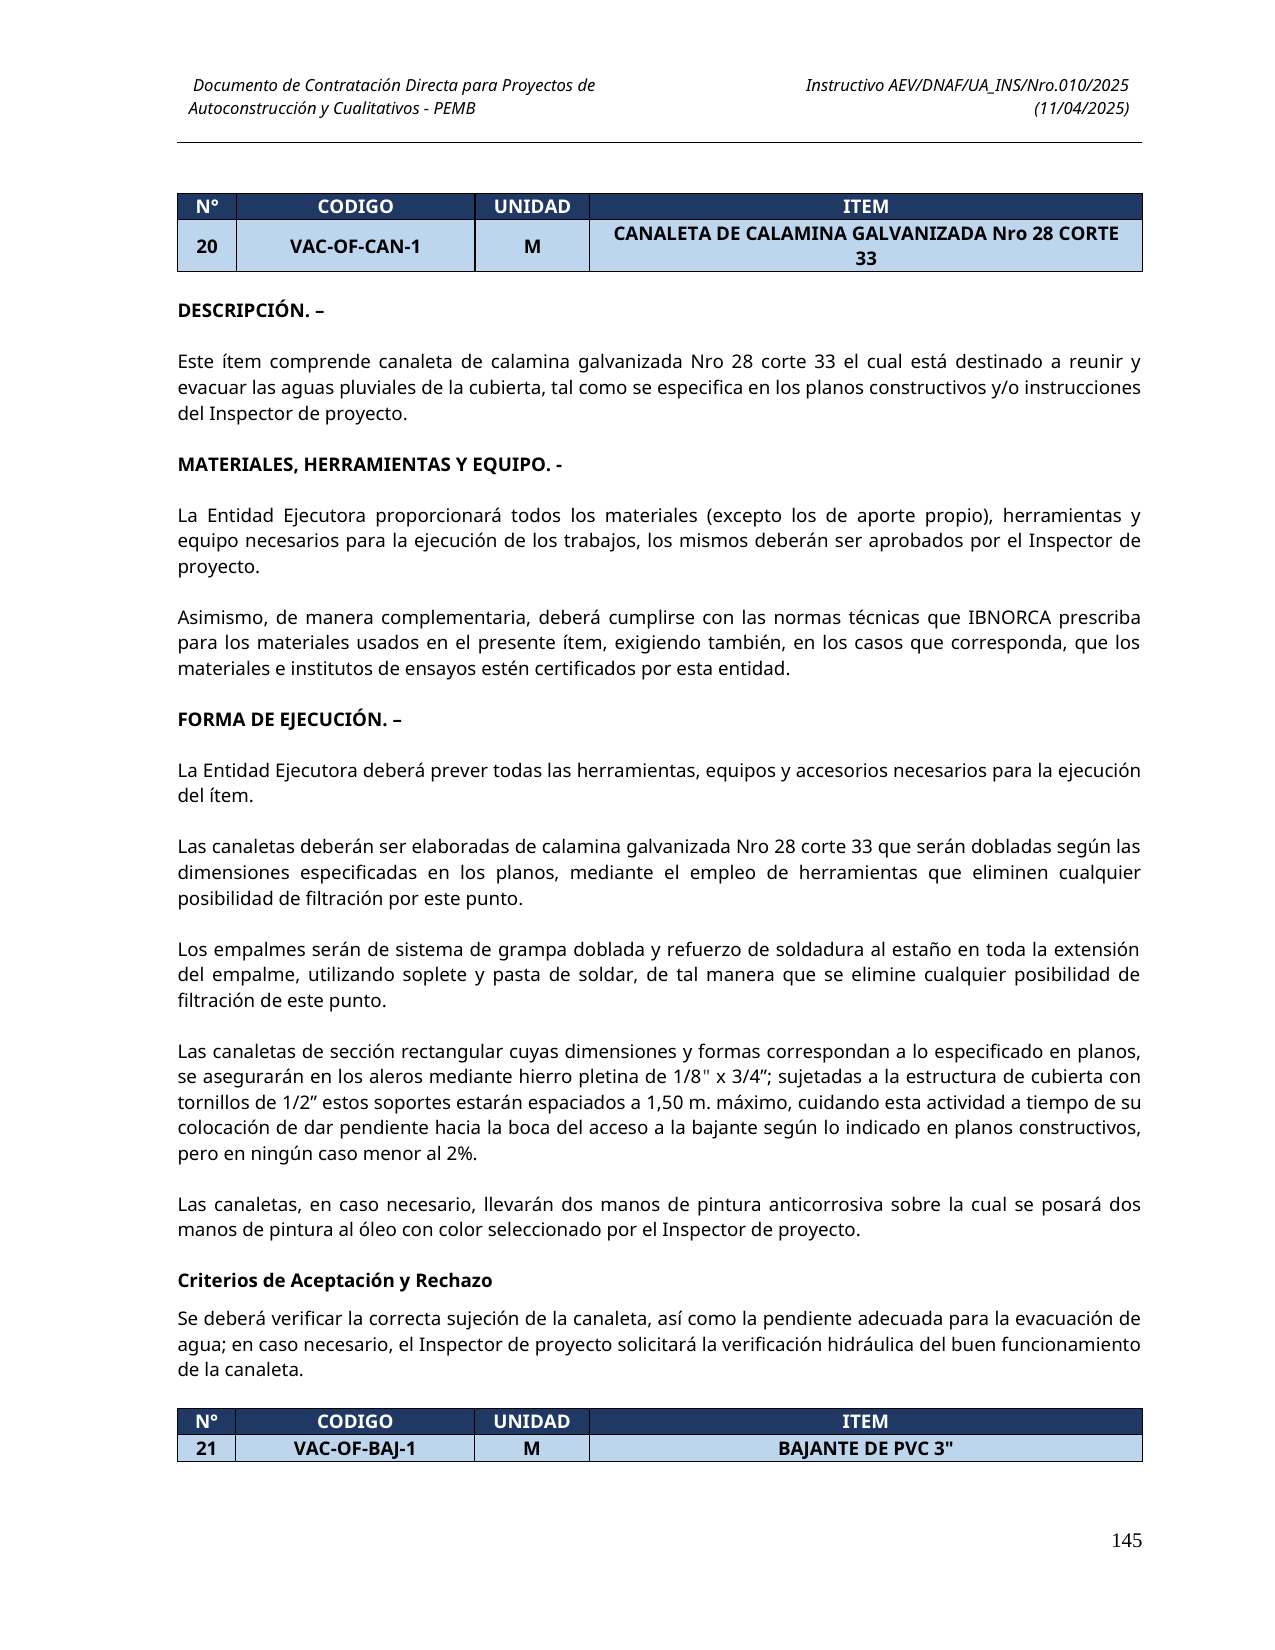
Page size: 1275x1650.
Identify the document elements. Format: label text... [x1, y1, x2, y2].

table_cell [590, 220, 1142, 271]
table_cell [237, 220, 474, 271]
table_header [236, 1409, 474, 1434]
text Asimismo, de manera complementaria, deberá cumplirse con las normas técnicas que IBNORCA prescriba para los materiales usados en el presente ítem, exigiendo también, en los casos que corresponda, que los materiales e institutos de ensayos estén certificados por esta entidad. [177, 604, 1142, 681]
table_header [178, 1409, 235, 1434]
text MATERIALES, HERRAMIENTAS Y EQUIPO. - [177, 451, 1142, 476]
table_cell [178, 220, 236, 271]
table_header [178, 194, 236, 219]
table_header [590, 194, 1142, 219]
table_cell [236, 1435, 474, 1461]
text La Entidad Ejecutora proporcionará todos los materiales (excepto los de aporte propio), herramientas y equipo necesarios para la ejecución de los trabajos, los mismos deberán ser aprobados por el Inspector de proyecto. [177, 502, 1142, 578]
text Las canaletas, en caso necesario, llevarán dos manos de pintura anticorrosiva sobre la cual se posará dos manos de pintura al óleo con color seleccionado por el Inspector de proyecto. [177, 1191, 1142, 1242]
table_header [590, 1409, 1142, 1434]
text FORMA DE EJECUCIÓN. – [177, 706, 1142, 732]
text La Entidad Ejecutora deberá prever todas las herramientas, equipos y accesorios necesarios para la ejecución del ítem. [177, 757, 1142, 808]
text Las canaletas deberán ser elaboradas de calamina galvanizada Nro 28 corte 33 que serán dobladas según las dimensiones especificadas en los planos, mediante el empleo de herramientas que eliminen cualquier posibilidad de filtración por este punto. [177, 834, 1142, 910]
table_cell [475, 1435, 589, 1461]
text DESCRIPCIÓN. – [177, 298, 1142, 323]
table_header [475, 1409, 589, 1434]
text Criterios de Aceptación y Rechazo [177, 1268, 1142, 1293]
text Se deberá verificar la correcta sujeción de la canaleta, así como la pendiente adecuada para la evacuación de agua; en caso necesario, el Inspector de proyecto solicitará la verificación hidráulica del buen funcionamiento de la canaleta. [177, 1306, 1142, 1382]
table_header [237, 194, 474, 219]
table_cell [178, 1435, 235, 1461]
text Este ítem comprende canaleta de calamina galvanizada Nro 28 corte 33 el cual está destinado a reunir y evacuar las aguas pluviales de la cubierta, tal como se especifica en los planos constructivos y/o instrucciones del Inspector de proyecto. [177, 349, 1142, 425]
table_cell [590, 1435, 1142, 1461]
text Los empalmes serán de sistema de grampa doblada y refuerzo de soldadura al estaño en toda la extensión del empalme, utilizando soplete y pasta de soldar, de tal manera que se elimine cualquier posibilidad de filtración de este punto. [177, 936, 1142, 1012]
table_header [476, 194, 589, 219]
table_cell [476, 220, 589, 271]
text Las canaletas de sección rectangular cuyas dimensiones y formas correspondan a lo especificado en planos, se asegurarán en los aleros mediante hierro pletina de 1/8" x 3/4”; sujetadas a la estructura de cubierta con tornillos de 1/2” estos soportes estarán espaciados a 1,50 m. máximo, cuidando esta actividad a tiempo de su colocación de dar pendiente hacia la boca del acceso a la bajante según lo indicado en planos constructivos, pero en ningún caso menor al 2%. [177, 1038, 1142, 1166]
